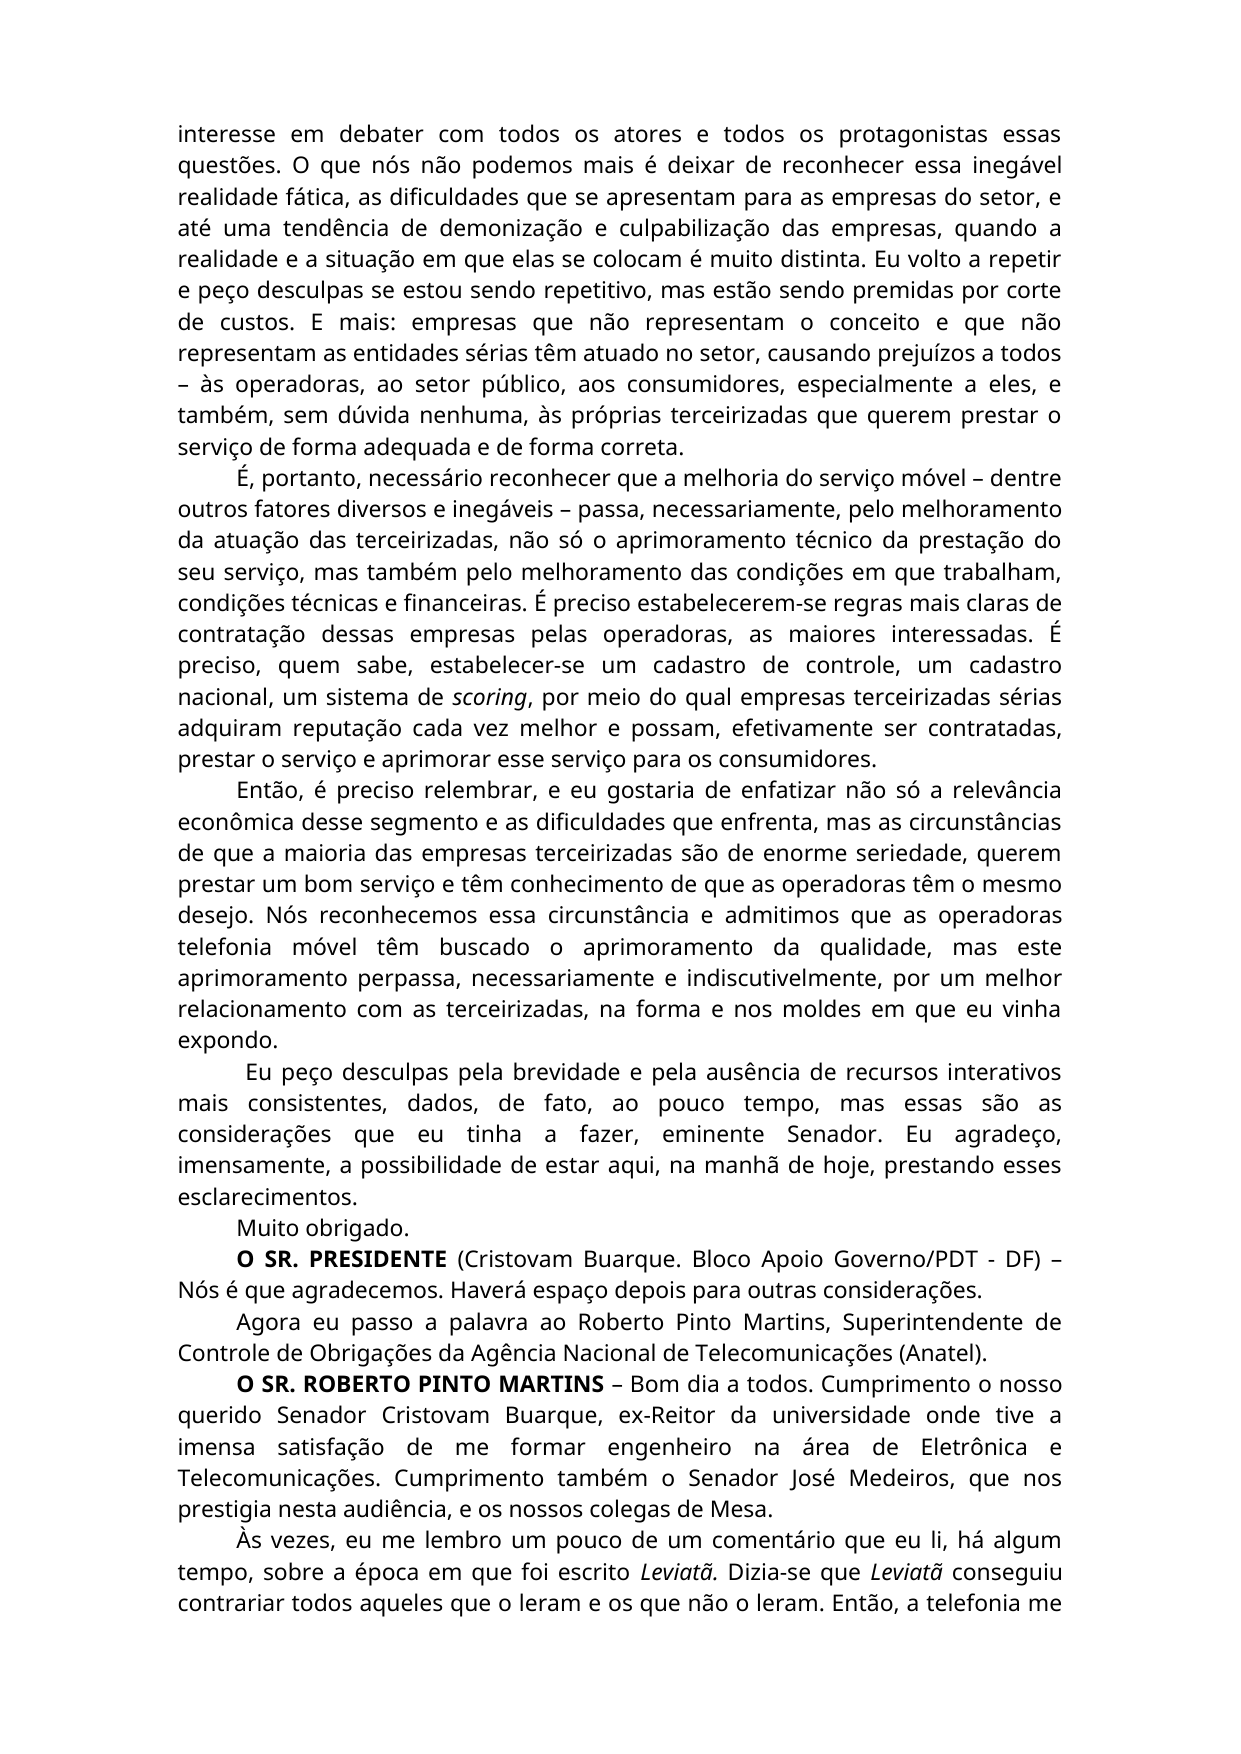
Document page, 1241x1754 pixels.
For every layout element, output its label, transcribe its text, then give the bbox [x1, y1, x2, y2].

text É, portanto, necessário reconhecer que a melhoria do serviço móvel – dentre outros fatores diversos e inegáveis – passa, necessariamente, pelo melhoramento da atuação das terceirizadas, não só o aprimoramento técnico da prestação do seu serviço, mas também pelo melhoramento das condições em que trabalham, condições técnicas e financeiras. É preciso estabelecerem-se regras mais claras de contratação dessas empresas pelas operadoras, as maiores interessadas. É preciso, quem sabe, estabelecer-se um cadastro de controle, um cadastro nacional, um sistema de scoring, por meio do qual empresas terceirizadas sérias adquiram reputação cada vez melhor e possam, efetivamente ser contratadas, prestar o serviço e aprimorar esse serviço para os consumidores. [177, 462, 1063, 774]
text O SR. ROBERTO PINTO MARTINS – Bom dia a todos. Cumprimento o nosso querido Senador Cristovam Buarque, ex-Reitor da universidade onde tive a imensa satisfação de me formar engenheiro na área de Eletrônica e Telecomunicações. Cumprimento também o Senador José Medeiros, que nos prestigia nesta audiência, e os nossos colegas de Mesa. [177, 1368, 1063, 1524]
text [177, 118, 1063, 462]
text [177, 1524, 1063, 1618]
text Eu peço desculpas pela brevidade e pela ausência de recursos interativos mais consistentes, dados, de fato, ao pouco tempo, mas essas são as considerações que eu tinha a fazer, eminente Senador. Eu agradeço, imensamente, a possibilidade de estar aqui, na manhã de hoje, prestando esses esclarecimentos. [177, 1056, 1063, 1212]
text Então, é preciso relembrar, e eu gostaria de enfatizar não só a relevância econômica desse segmento e as dificuldades que enfrenta, mas as circunstâncias de que a maioria das empresas terceirizadas são de enorme seriedade, querem prestar um bom serviço e têm conhecimento de que as operadoras têm o mesmo desejo. Nós reconhecemos essa circunstância e admitimos que as operadoras telefonia móvel têm buscado o aprimoramento da qualidade, mas este aprimoramento perpassa, necessariamente e indiscutivelmente, por um melhor relacionamento com as terceirizadas, na forma e nos moldes em que eu vinha expondo. [177, 774, 1063, 1056]
text O SR. PRESIDENTE (Cristovam Buarque. Bloco Apoio Governo/PDT - DF) – Nós é que agradecemos. Haverá espaço depois para outras considerações. [177, 1243, 1063, 1306]
text Agora eu passo a palavra ao Roberto Pinto Martins, Superintendente de Controle de Obrigações da Agência Nacional de Telecomunicações (Anatel). [177, 1306, 1063, 1368]
text Muito obrigado. [177, 1212, 1063, 1243]
